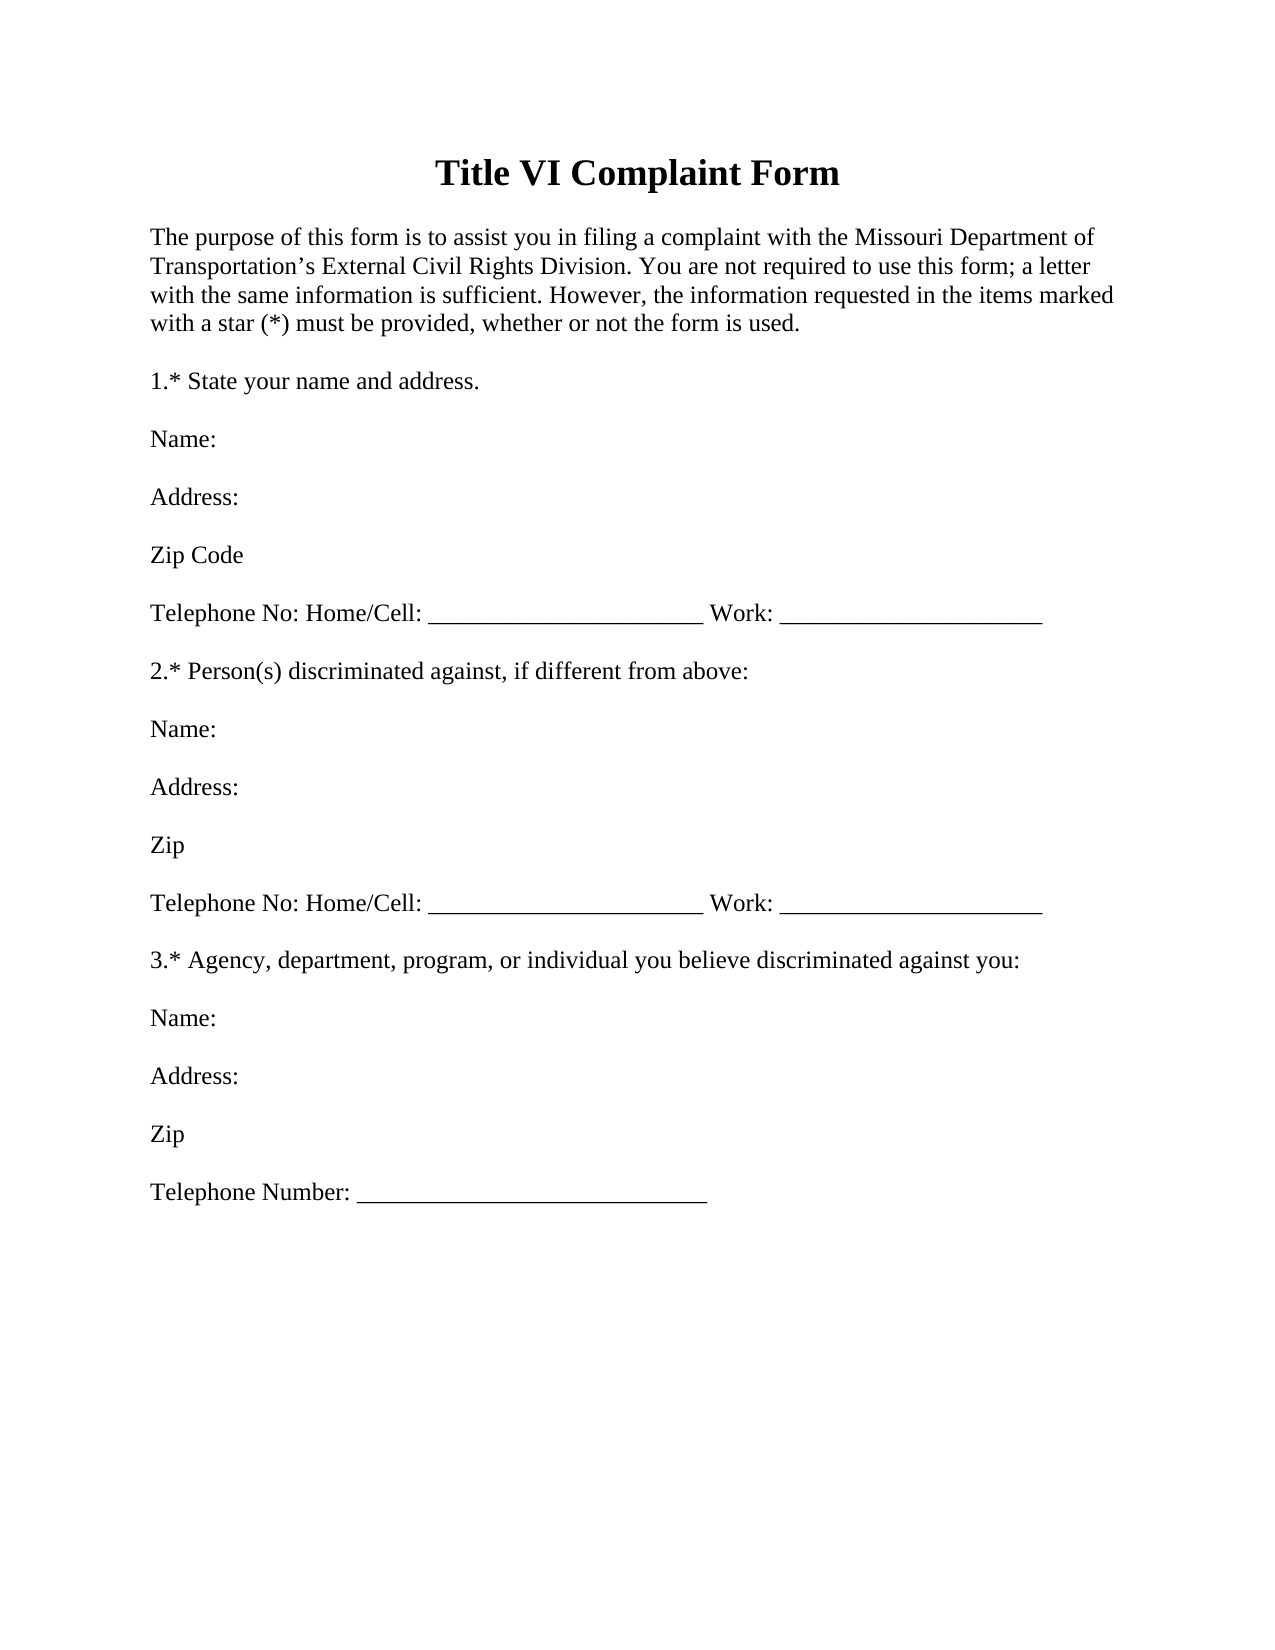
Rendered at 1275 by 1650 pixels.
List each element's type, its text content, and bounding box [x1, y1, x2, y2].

text Name: [150, 1003, 1125, 1032]
text Name: [150, 714, 1125, 743]
text Telephone Number: ____________________________ [150, 1177, 1125, 1206]
text Address: [150, 482, 1125, 511]
text Zip [150, 1119, 1125, 1148]
text Telephone No: Home/Cell: ______________________ Work: _____________________ [150, 888, 1125, 916]
text Zip Code [150, 540, 1125, 569]
text Zip [150, 830, 1125, 858]
text Address: [150, 772, 1125, 801]
text Address: [150, 1061, 1125, 1090]
text 2.* Person(s) discriminated against, if different from above: [150, 656, 1125, 685]
text 1.* State your name and address. [150, 366, 1125, 395]
text Name: [150, 424, 1125, 453]
text Title VI Complaint Form [150, 150, 1125, 193]
text Telephone No: Home/Cell: ______________________ Work: _____________________ [150, 598, 1125, 627]
text 3.* Agency, department, program, or individual you believe discriminated against you: [150, 946, 1125, 974]
text The purpose of this form is to assist you in filing a complaint with the Missouri Department of Transportation’s External Civil Rights Division. You are not required to use this form; a letter with the same information is sufficient. However, the information requested in the items marked with a star (*) must be provided, whether or not the form is used. [150, 222, 1125, 337]
